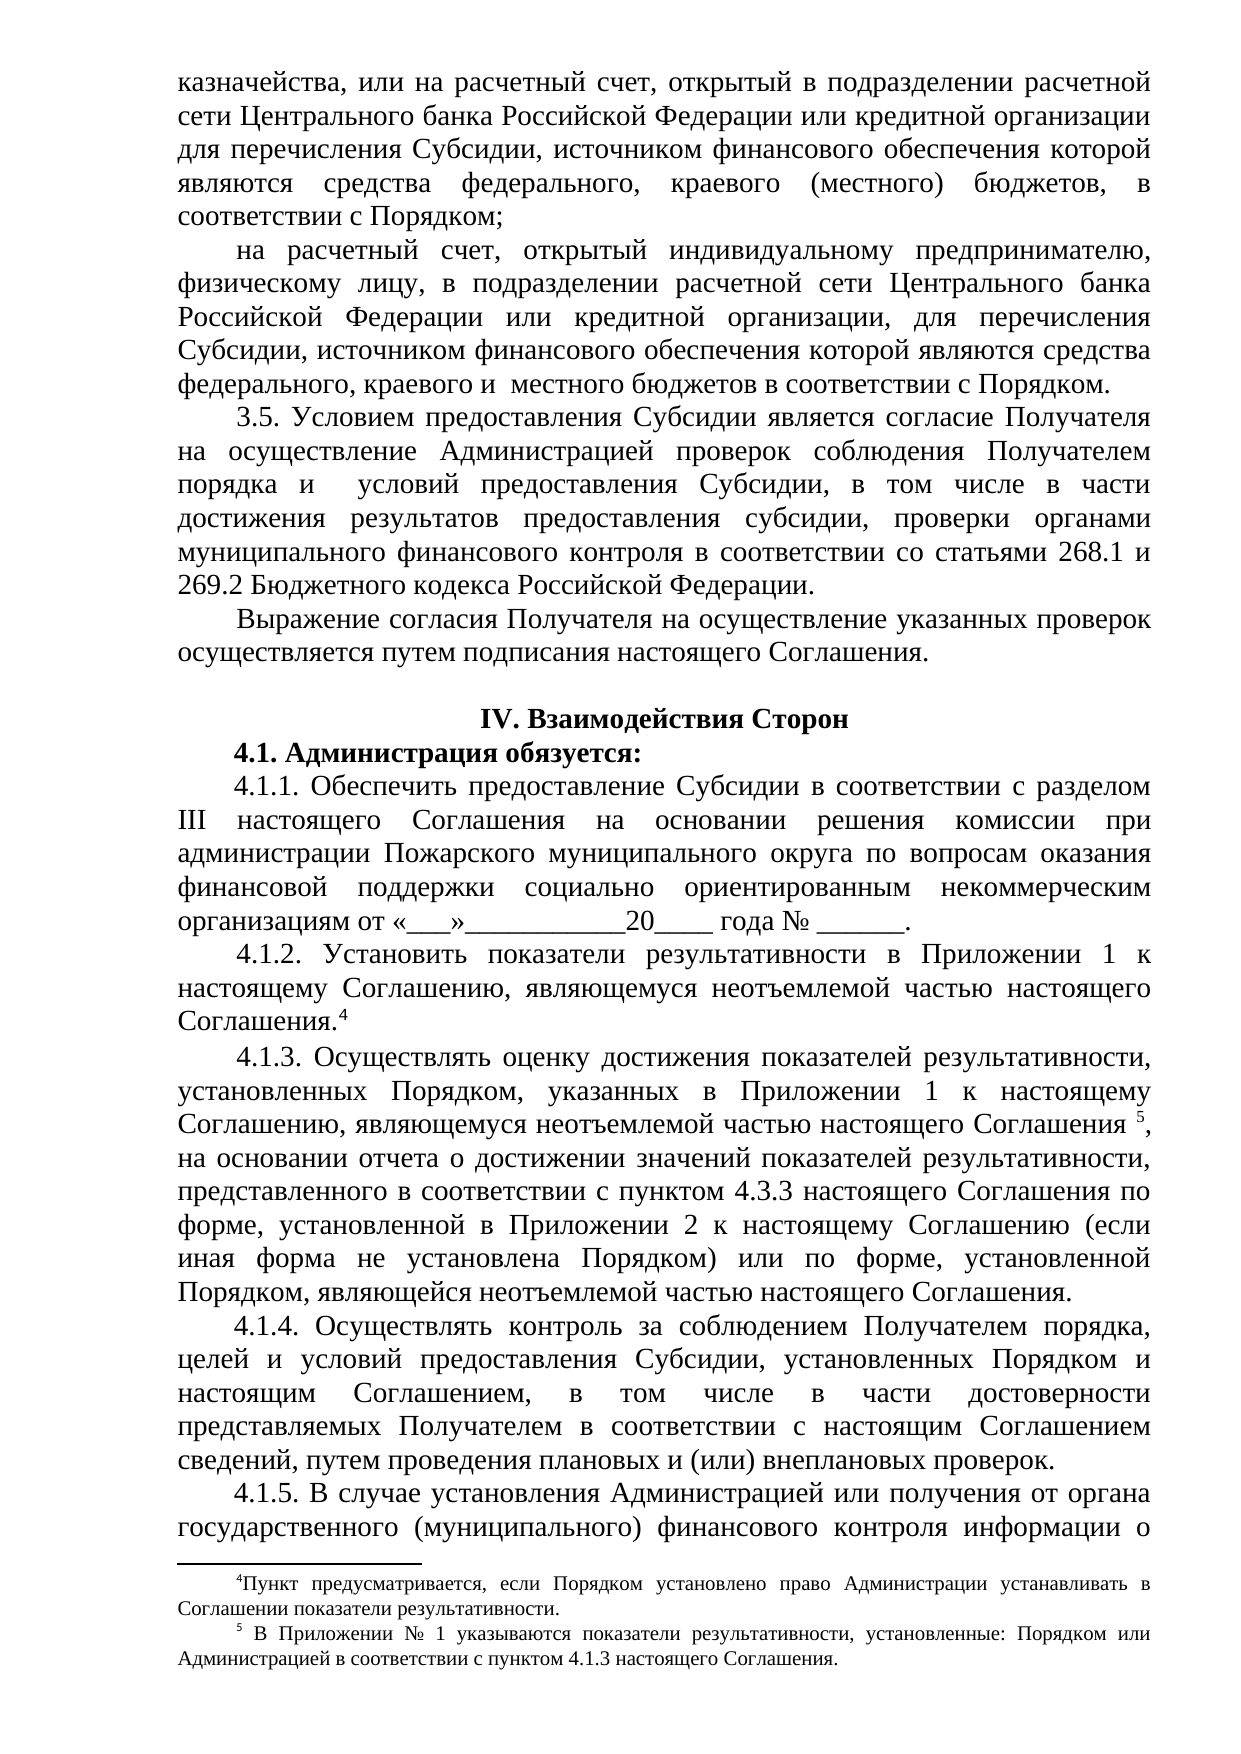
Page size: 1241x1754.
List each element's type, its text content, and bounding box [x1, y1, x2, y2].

text 4.1.2. Установить показатели результативности в Приложении 1 к настоящему Соглашению, являющемуся неотъемлемой частью настоящего Соглашения. [177, 936, 1152, 1039]
text на расчетный счет, открытый индивидуальному предпринимателю, физическому лицу, в подразделении расчетной сети Центрального банка Российской Федерации или кредитной организации, для перечисления Субсидии, источником финансового обеспечения которой являются средства федерального, краевого и местного бюджетов в соответствии с Порядком. [177, 232, 1152, 399]
text 3.5. Условием предоставления Субсидии является согласие Получателя на осуществление Администрацией проверок соблюдения Получателем порядка и условий предоставления Субсидии, в том числе в части достижения результатов предоставления субсидии, проверки органами муниципального финансового контроля в соответствии со статьями 268.1 и 269.2 Бюджетного кодекса Российской Федерации. [177, 399, 1152, 601]
text Выражение согласия Получателя на осуществление указанных проверок осуществляется путем подписания настоящего Соглашения. [177, 601, 1152, 668]
text 4.1.4. Осуществлять контроль за соблюдением Получателем порядка, целей и условий предоставления Субсидии, установленных Порядком и настоящим Соглашением, в том числе в части достоверности представляемых Получателем в соответствии с настоящим Соглашением сведений, путем проведения плановых и (или) внеплановых проверок. [177, 1308, 1152, 1475]
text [177, 1475, 1152, 1542]
text 4.1.3. Осуществлять оценку достижения показателей результативности, установленных Порядком, указанных в Приложении 1 к настоящему Соглашению, являющемуся неотъемлемой частью настоящего Соглашения , на основании отчета о достижении значений показателей результативности, представленного в соответствии с пунктом 4.3.3 настоящего Соглашения по форме, установленной в Приложении 2 к настоящему Соглашению (если иная форма не установлена Порядком) или по форме, установленной Порядком, являющейся неотъемлемой частью настоящего Соглашения. [177, 1039, 1152, 1308]
text IV. Взаимодействия Сторон [177, 701, 1152, 735]
text 4.1. Администрация обязуется: [177, 735, 1152, 768]
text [177, 64, 1152, 232]
text 4.1.1. Обеспечить предоставление Субсидии в соответствии с разделом III настоящего Соглашения на основании решения комиссии при администрации Пожарского муниципального округа по вопросам оказания финансовой поддержки социально ориентированным некоммерческим организациям от «___»___________20____ года № ______. [177, 768, 1152, 936]
